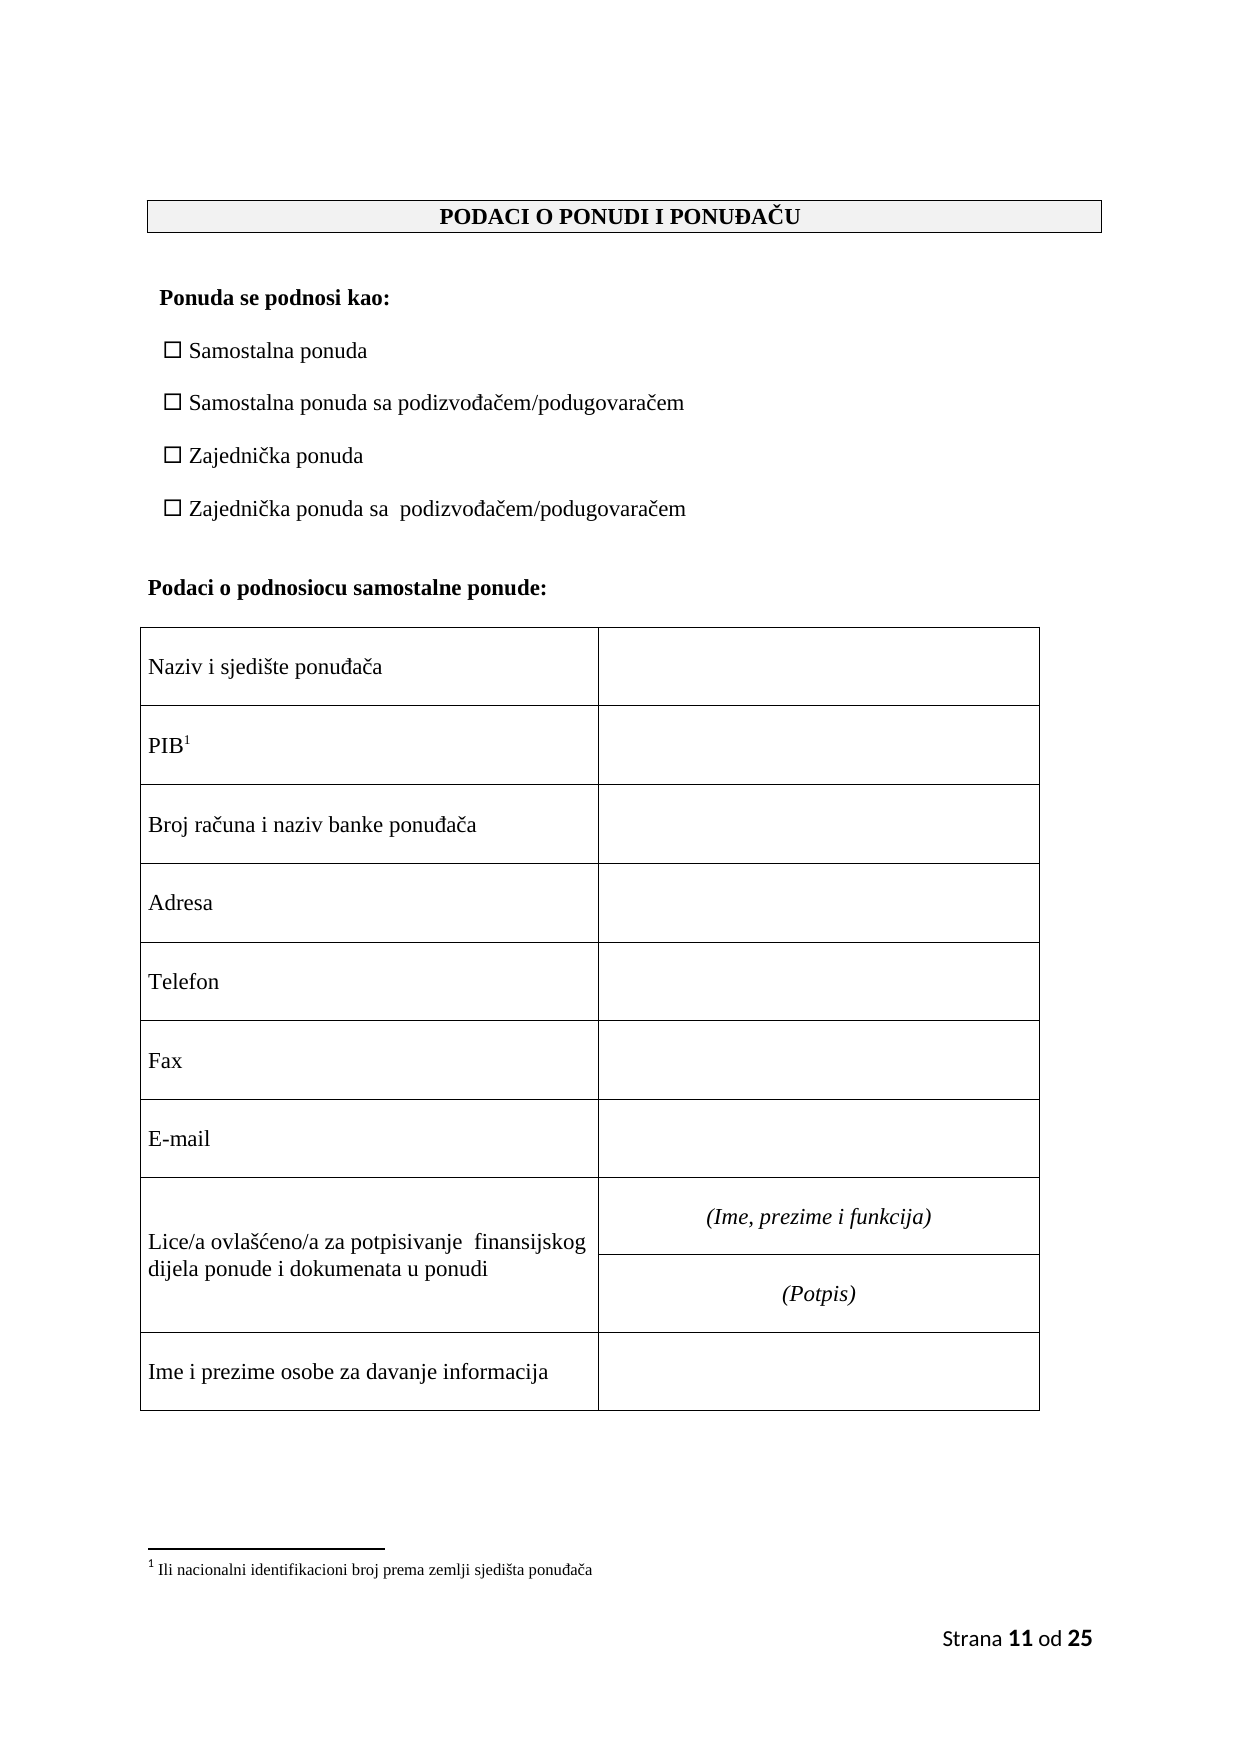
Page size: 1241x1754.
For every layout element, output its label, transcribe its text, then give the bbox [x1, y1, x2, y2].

table_cell [599, 864, 1039, 942]
table_cell [599, 943, 1039, 1020]
table_cell E-mail [141, 1100, 598, 1177]
table_cell PIB [141, 706, 598, 784]
subtitle PODACI O PONUDI I PONUĐAČU [148, 201, 1101, 232]
text Samostalna ponuda [162, 337, 1093, 363]
table_cell [599, 1333, 1039, 1409]
table_cell Telefon [141, 943, 598, 1020]
table_cell (Potpis) [599, 1255, 1039, 1332]
table_cell [599, 1021, 1039, 1099]
table_cell Broj računa i naziv banke ponuđača [141, 785, 598, 863]
table_cell Adresa [141, 864, 598, 942]
table_cell [599, 1100, 1039, 1177]
text Samostalna ponuda sa podizvođačem/podugovaračem [162, 389, 1093, 416]
table_cell Lice/a ovlašćeno/a za potpisivanje finansijskog dijela ponude i dokumenata u ponudi [141, 1178, 598, 1332]
text Ponuda se podnosi kao: [148, 284, 1093, 310]
table_cell Fax [141, 1021, 598, 1099]
table_cell (Ime, prezime i funkcija) [599, 1178, 1039, 1254]
table_header [599, 628, 1039, 705]
table_cell [599, 785, 1039, 863]
table_header Naziv i sjedište ponuđača [141, 628, 598, 705]
table_cell [599, 706, 1039, 784]
table_cell Ime i prezime osobe za davanje informacija [141, 1333, 598, 1409]
text Zajednička ponuda sa podizvođačem/podugovaračem [162, 495, 1093, 521]
text Zajednička ponuda [162, 442, 1093, 468]
text Podaci o podnosiocu samostalne ponude: [148, 574, 1093, 600]
